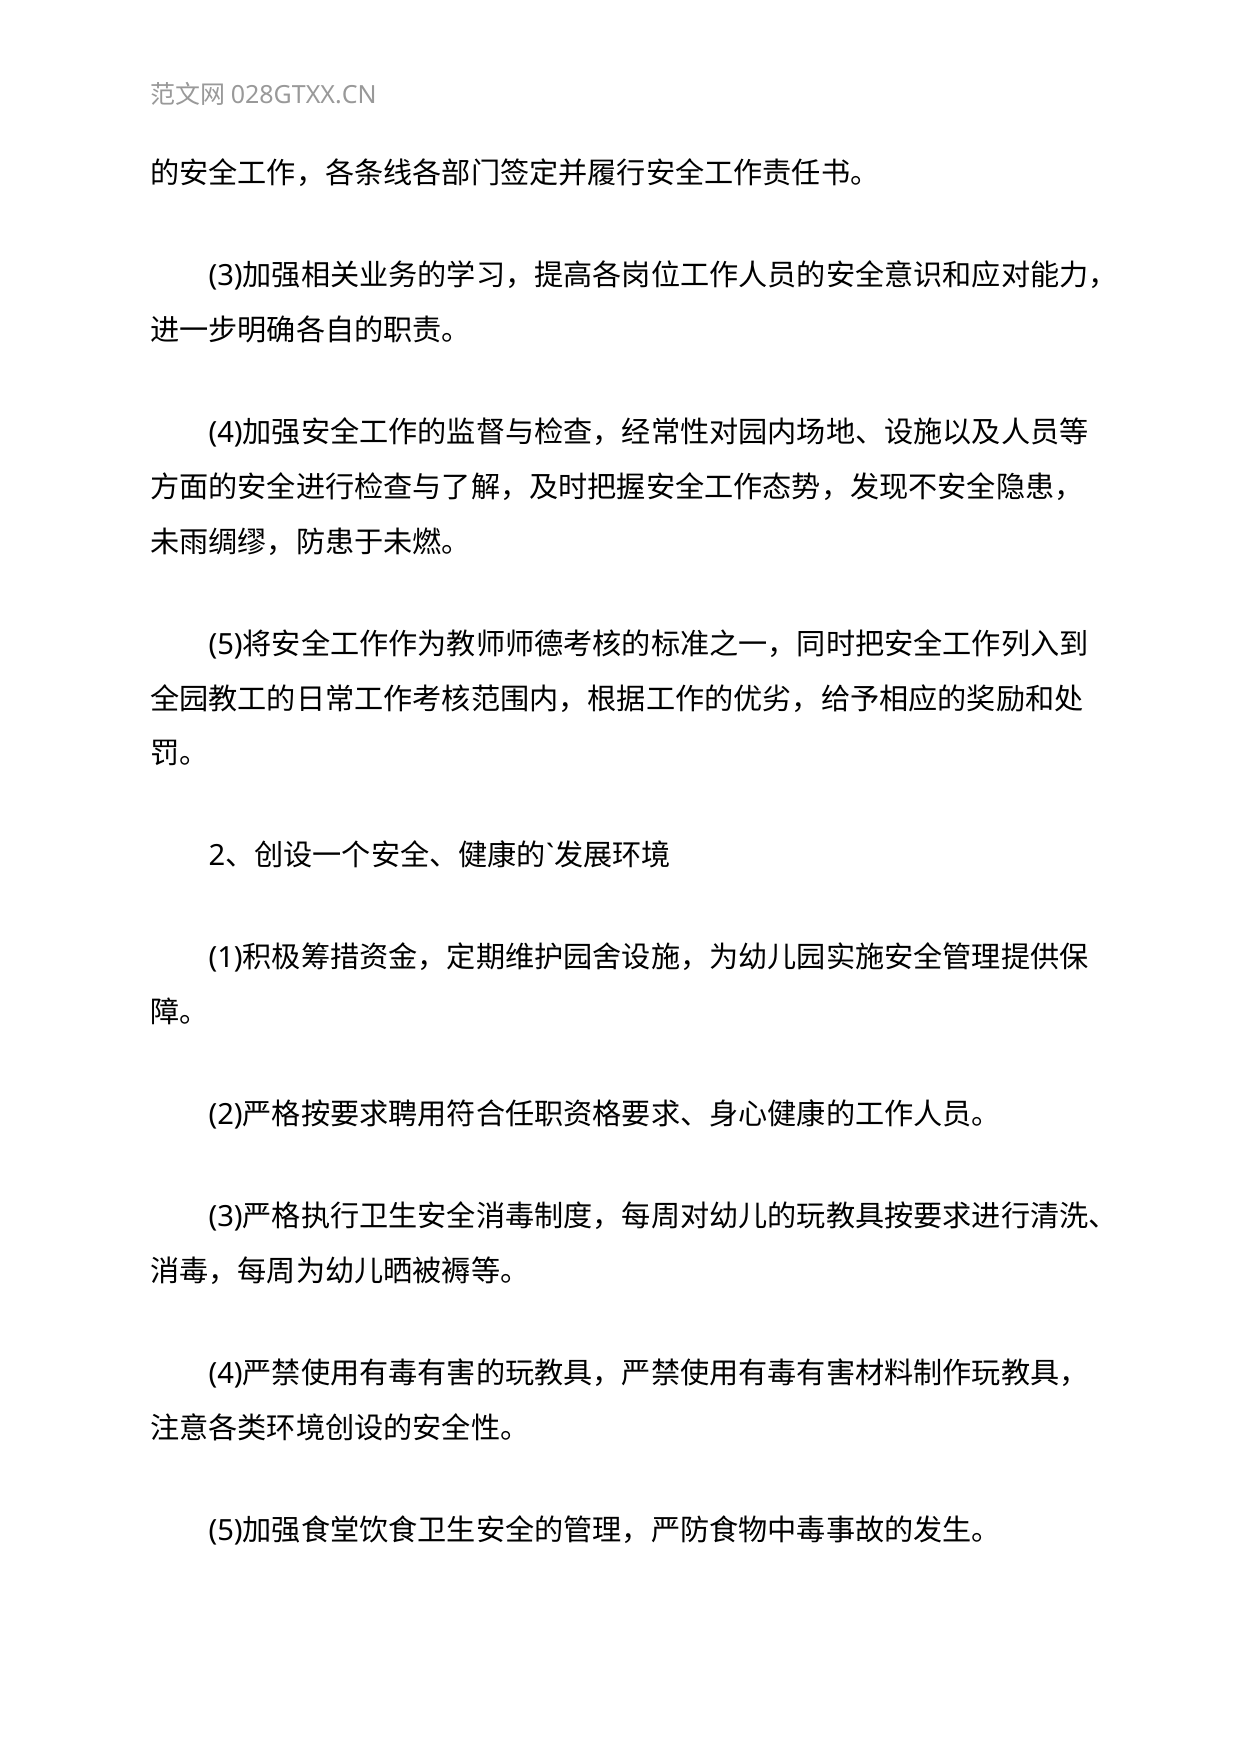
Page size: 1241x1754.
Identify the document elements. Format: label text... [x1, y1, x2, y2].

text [150, 150, 1090, 192]
text (5)加强食堂饮食卫生安全的管理，严防食物中毒事故的发生。 [150, 1506, 1090, 1548]
text (5)将安全工作作为教师师德考核的标准之一，同时把安全工作列入到全园教工的日常工作考核范围内，根据工作的优劣，给予相应的奖励和处罚。 [150, 620, 1090, 772]
text (4)加强安全工作的监督与检查，经常性对园内场地、设施以及人员等方面的安全进行检查与了解，及时把握安全工作态势，发现不安全隐患，未雨绸缪，防患于未燃。 [150, 408, 1090, 561]
text (1)积极筹措资金，定期维护园舍设施，为幼儿园实施安全管理提供保障。 [150, 934, 1090, 1031]
text (3)严格执行卫生安全消毒制度，每周对幼儿的玩教具按要求进行清洗、消毒，每周为幼儿晒被褥等。 [150, 1193, 1090, 1290]
text (3)加强相关业务的学习，提高各岗位工作人员的安全意识和应对能力，进一步明确各自的职责。 [150, 252, 1090, 349]
text (2)严格按要求聘用符合任职资格要求、身心健康的工作人员。 [150, 1091, 1090, 1133]
text 2、创设一个安全、健康的`发展环境 [150, 832, 1090, 874]
text (4)严禁使用有毒有害的玩教具，严禁使用有毒有害材料制作玩教具，注意各类环境创设的安全性。 [150, 1349, 1090, 1447]
